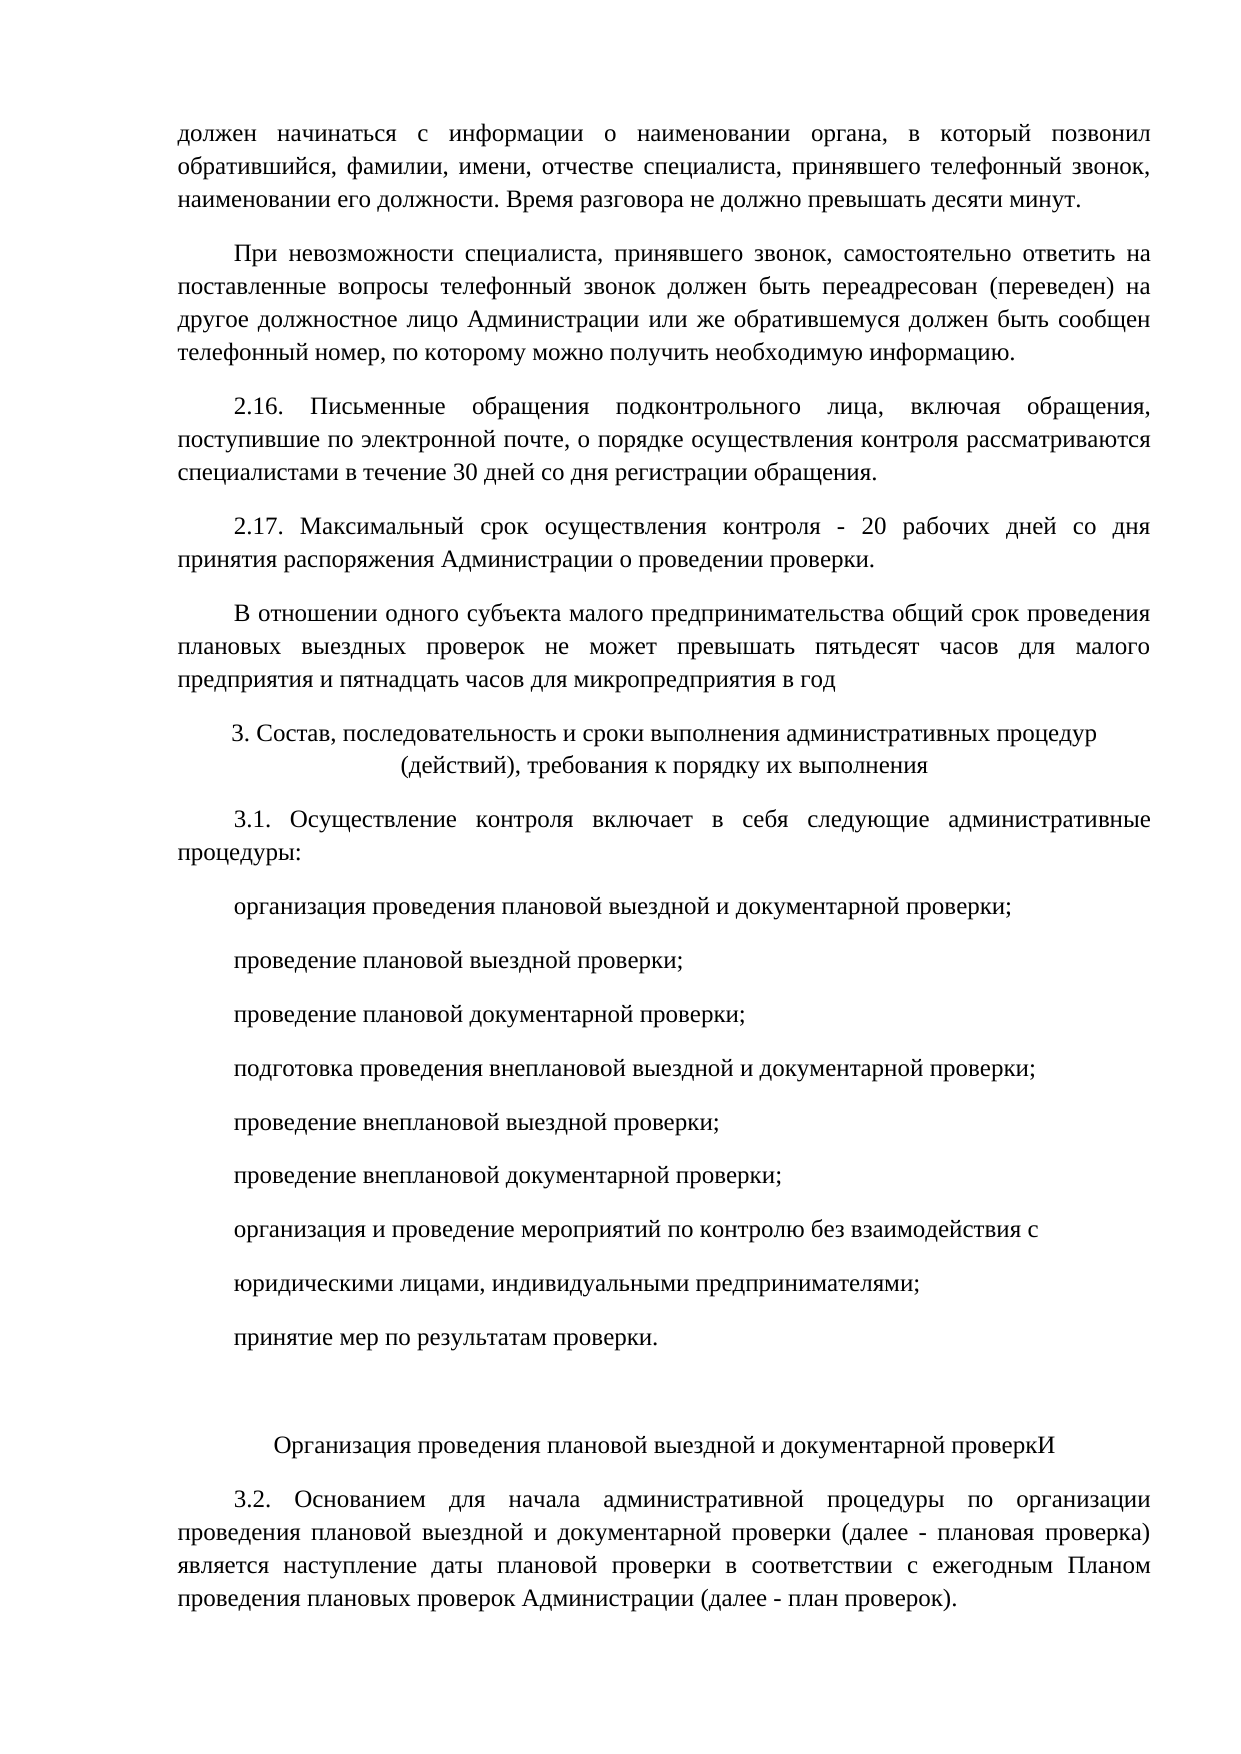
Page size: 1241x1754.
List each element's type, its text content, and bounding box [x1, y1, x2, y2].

text 3. Состав, последовательность и сроки выполнения административных процедур (действий), требования к порядку их выполнения [177, 718, 1152, 779]
text юридическими лицами, индивидуальными предпринимателями; [177, 1268, 1152, 1297]
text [177, 118, 1152, 213]
text При невозможности специалиста, принявшего звонок, самостоятельно ответить на поставленные вопросы телефонный звонок должен быть переадресован (переведен) на другое должностное лицо Администрации или же обратившемуся должен быть сообщен телефонный номер, по которому можно получить необходимую информацию. [177, 238, 1152, 366]
text В отношении одного субъекта малого предпринимательства общий срок проведения плановых выездных проверок не может превышать пятьдесят часов для малого предприятия и пятнадцать часов для микропредприятия в год [177, 598, 1152, 692]
text организация проведения плановой выездной и документарной проверки; [177, 891, 1152, 920]
text проведение плановой документарной проверки; [177, 999, 1152, 1028]
text проведение внеплановой выездной проверки; [177, 1107, 1152, 1136]
text Организация проведения плановой выездной и документарной проверкИ [177, 1430, 1152, 1459]
text принятие мер по результатам проверки. [177, 1322, 1152, 1351]
text 3.2. Основанием для начала административной процедуры по организации проведения плановой выездной и документарной проверки (далее - плановая проверка) является наступление даты плановой проверки в соответствии с ежегодным Планом проведения плановых проверок Администрации (далее - план проверок). [177, 1484, 1152, 1612]
text 2.17. Максимальный срок осуществления контроля - 20 рабочих дней со дня принятия распоряжения Администрации о проведении проверки. [177, 511, 1152, 573]
text 3.1. Осуществление контроля включает в себя следующие административные процедуры: [177, 804, 1152, 866]
text проведение внеплановой документарной проверки; [177, 1161, 1152, 1189]
text подготовка проведения внеплановой выездной и документарной проверки; [177, 1053, 1152, 1082]
text организация и проведение мероприятий по контролю без взаимодействия с [177, 1214, 1152, 1243]
text проведение плановой выездной проверки; [177, 945, 1152, 974]
text 2.16. Письменные обращения подконтрольного лица, включая обращения, поступившие по электронной почте, о порядке осуществления контроля рассматриваются специалистами в течение 30 дней со дня регистрации обращения. [177, 391, 1152, 486]
